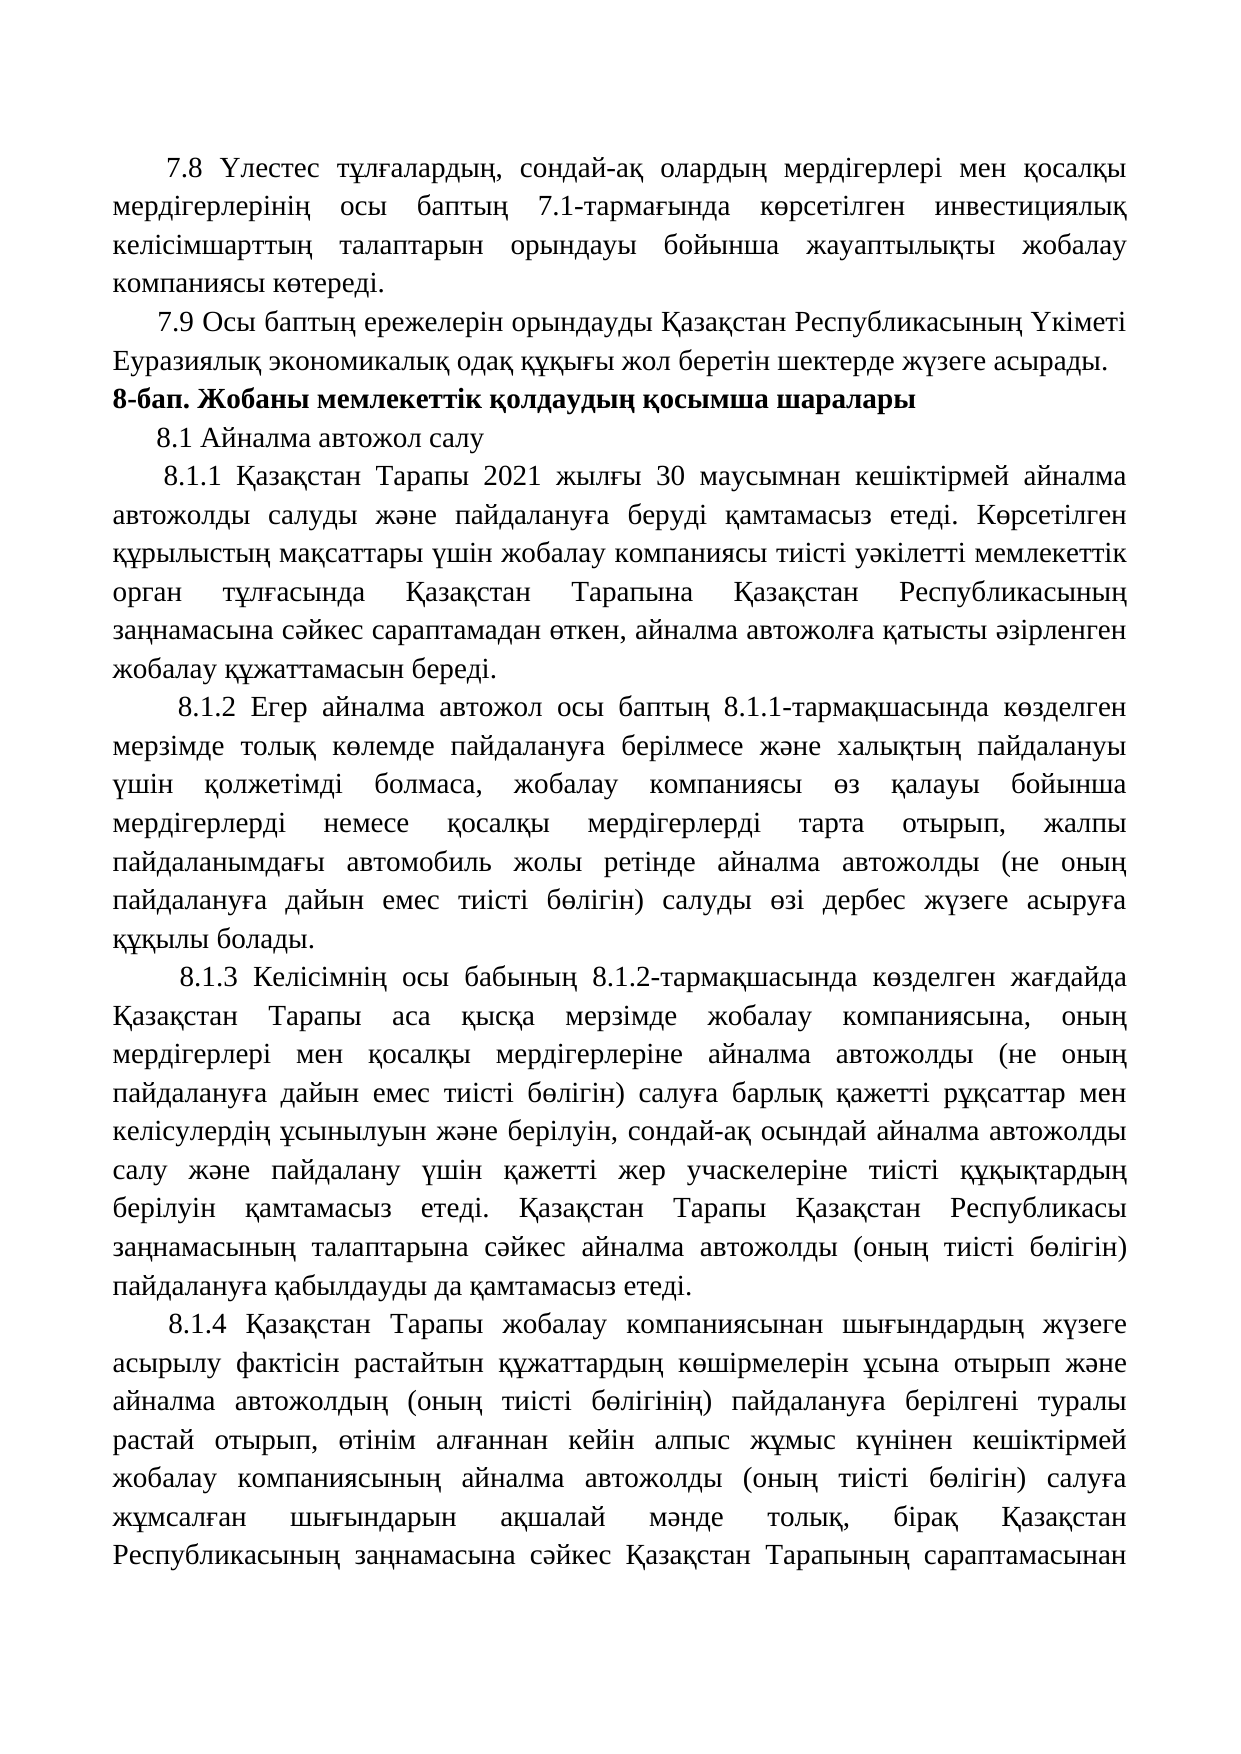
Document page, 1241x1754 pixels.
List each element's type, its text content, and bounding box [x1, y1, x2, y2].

text 8.1 Айналма автожол салу [112, 420, 1128, 453]
text 8.1.2 Егер айналма автожол осы баптың 8.1.1-тармақшасында көзделген мерзімде толық көлемде пайдалануға берілмесе және халықтың пайдалануы үшін қолжетімді болмаса, жобалау компаниясы өз қалауы бойынша мердігерлерді немесе қосалқы мердігерлерді тарта отырып, жалпы пайдаланымдағы автомобиль жолы ретінде айналма автожолды (не оның пайдалануға дайын емес тиісті бөлігін) салуды өзі дербес жүзеге асыруға құқылы болады. [112, 689, 1128, 954]
text 7.8 Үлестес тұлғалардың, сондай-ақ олардың мердігерлері мен қосалқы мердігерлерінің осы баптың 7.1-тармағында көрсетілген инвестициялық келісімшарттың талаптарын орындауы бойынша жауаптылықты жобалау компаниясы көтереді. [112, 150, 1128, 299]
text 8.1.1 Қазақстан Тарапы 2021 жылғы 30 маусымнан кешіктірмей айналма автожолды салуды және пайдалануға беруді қамтамасыз етеді. Көрсетілген құрылыстың мақсаттары үшін жобалау компаниясы тиісті уәкілетті мемлекеттік орган тұлғасында Қазақстан Тарапына Қазақстан Республикасының заңнамасына сәйкес сараптамадан өткен, айналма автожолға қатысты әзірленген жобалау құжаттамасын береді. [112, 458, 1128, 684]
text 8-бап. Жобаны мемлекеттік қолдаудың қосымша шаралары [112, 381, 1128, 415]
text 8.1.3 Келісімнің осы бабының 8.1.2-тармақшасында көзделген жағдайда Қазақстан Тарапы аса қысқа мерзімде жобалау компаниясына, оның мердігерлері мен қосалқы мердігерлеріне айналма автожолды (не оның пайдалануға дайын емес тиісті бөлігін) салуға барлық қажетті рұқсаттар мен келісулердің ұсынылуын және берілуін, сондай-ақ осындай айналма автожолды салу және пайдалану үшін қажетті жер учаскелеріне тиісті құқықтардың берілуін қамтамасыз етеді. Қазақстан Тарапы Қазақстан Республикасы заңнамасының талаптарына сәйкес айналма автожолды (оның тиісті бөлігін) пайдалануға қабылдауды да қамтамасыз етеді. [112, 959, 1128, 1301]
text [112, 1306, 1128, 1571]
text 7.9 Осы баптың ережелерін орындауды Қазақстан Республикасының Үкіметі Еуразиялық экономикалық одақ құқығы жол беретін шектерде жүзеге асырады. [112, 304, 1128, 376]
